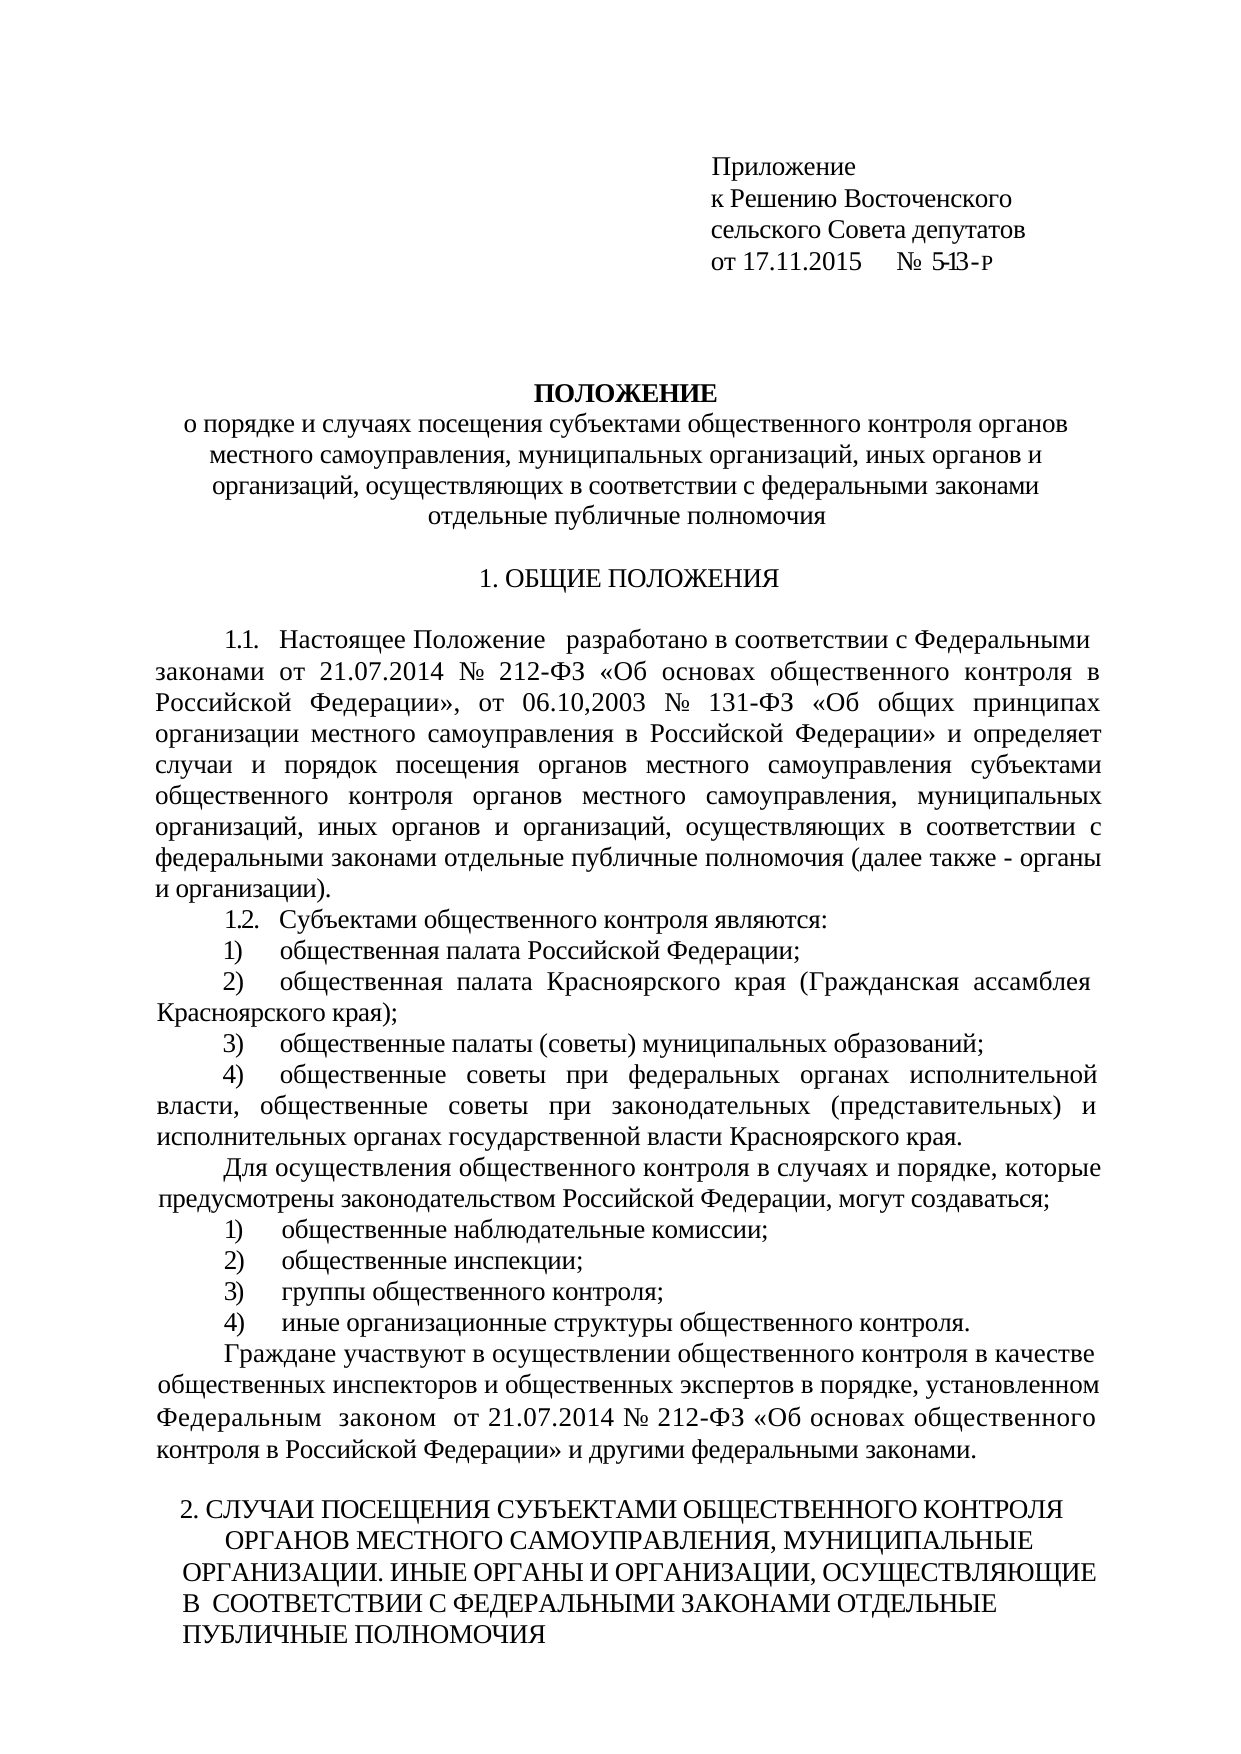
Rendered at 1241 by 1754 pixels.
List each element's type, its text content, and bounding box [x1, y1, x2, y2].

text Приложение [711, 150, 1104, 181]
text о порядке и случаях посещения субъектами общественного контроля органов [155, 408, 1097, 439]
text организаций, осуществляющих в соответствии с федеральными законами [155, 470, 1097, 500]
text законами от 21.07.2014 № 212-ФЗ «Об основах общественного контроля в Российской Федерации», от 06.10,2003 № 131-ФЗ «Об общих принципах организации местного самоуправления в Российской Федерации» и определяет случаи и порядок посещения органов местного самоуправления субъектами общественного контроля органов местного самоуправления, муниципальных организаций, иных органов и организаций, осуществляющих в соответствии с федеральными законами отдельные публичные полномочия (далее также - органы и организации). [155, 655, 1102, 903]
list общественная палата Российской Федерации; [222, 934, 1104, 966]
list общественные инспекции; [223, 1245, 1104, 1276]
text ПОЛОЖЕНИЕ [155, 378, 1097, 408]
list иные организационные структуры общественного контроля. Граждане участвуют в осуществлении общественного контроля в качестве [223, 1307, 1104, 1369]
text местного самоуправления, муниципальных организаций, иных органов и [155, 439, 1097, 469]
text 1.2. Субъектами общественного контроля являются: [224, 903, 1104, 934]
list общественная палата Красноярского края (Гражданская ассамблея Красноярского края); [156, 966, 1104, 1028]
list группы общественного контроля; [223, 1276, 1104, 1307]
text 1.1. Настоящее Положение разработано в соответствии с Федеральными [224, 624, 1104, 655]
list общественные наблюдательные комиссии; [223, 1214, 1104, 1245]
text 1. ОБЩИЕ ПОЛОЖЕНИЯ [155, 562, 1104, 593]
text отдельные публичные полномочия [155, 500, 1099, 531]
text к Решению Восточенского сельского Совета депутатов от 17.11.2015 № 5-13 - р [711, 182, 1050, 276]
list общественные палаты (советы) муниципальных образований; [222, 1028, 1104, 1059]
text 2. СЛУЧАИ ПОСЕЩЕНИЯ СУБЪЕКТАМИ ОБЩЕСТВЕННОГО КОНТРОЛЯ [179, 1493, 1104, 1524]
list общественные советы при федеральных органах исполнительной власти, общественные советы при законодательных (представительных) и исполнительных органах государственной власти Красноярского края. [156, 1059, 1104, 1152]
text Для осуществления общественного контроля в случаях и порядке, которые предусмотрены законодательством Российской Федерации, могут создаваться; [158, 1152, 1103, 1214]
text ОРГАНОВ МЕСТНОГО САМОУПРАВЛЕНИЯ, МУНИЦИПАЛЬНЫЕ ОРГАНИЗАЦИИ. ИНЫЕ ОРГАНЫ И ОРГАНИЗАЦИИ, ОСУЩЕСТВЛЯЮЩИЕ В СООТВЕТСТВИИ С ФЕДЕРАЛЬНЫМИ ЗАКОНАМИ ОТДЕЛЬНЫЕ ПУБЛИЧНЫЕ ПОЛНОМОЧИЯ [182, 1524, 1104, 1650]
text Федеральным законом от 21.07.2014 № 212-ФЗ «Об основах общественного контроля в Российской Федерации» и другими федеральными законами. [156, 1400, 1098, 1465]
text общественных инспекторов и общественных экспертов в порядке, установленном [157, 1369, 1104, 1400]
